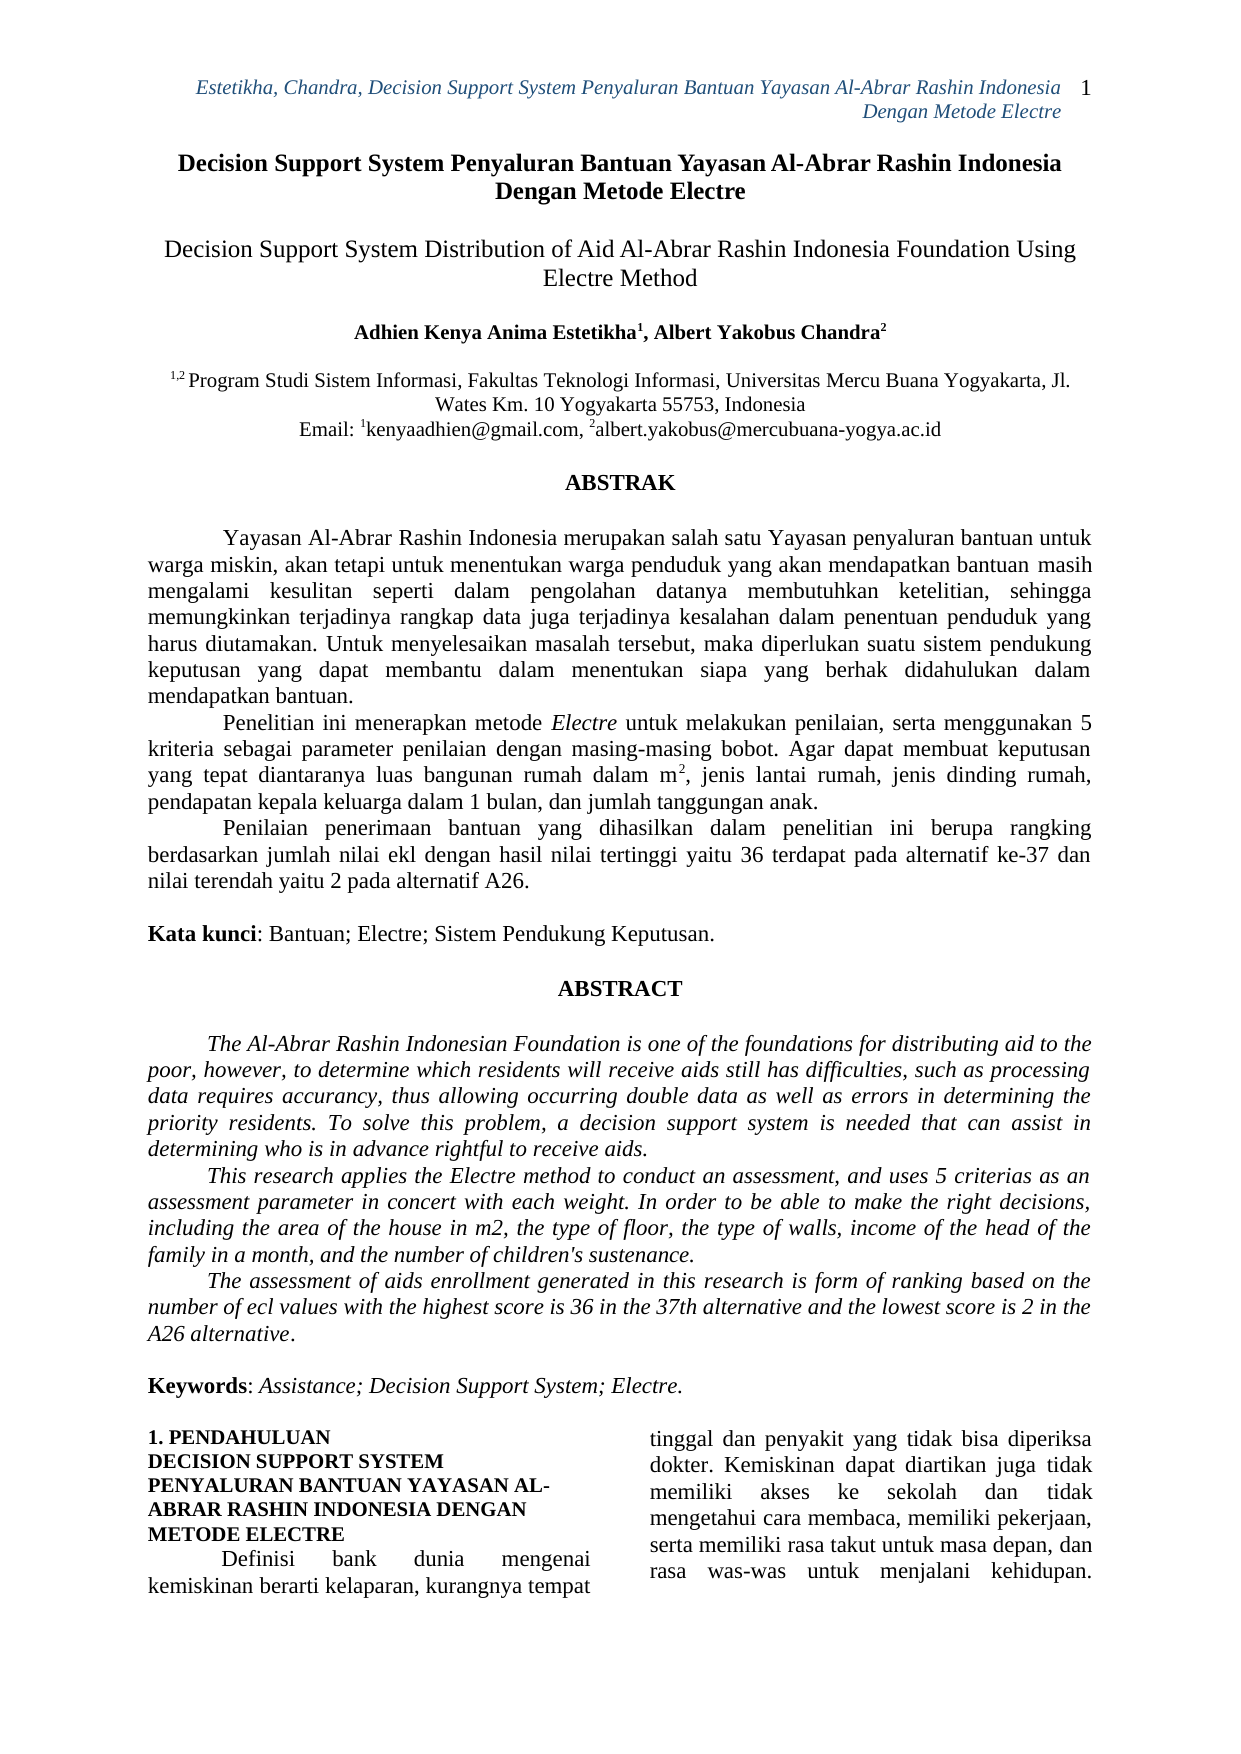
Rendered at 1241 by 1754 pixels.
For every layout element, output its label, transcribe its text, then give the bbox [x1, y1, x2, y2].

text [148, 1546, 591, 1598]
text Kata kunci: Bantuan; Electre; Sistem Pendukung Keputusan. [148, 920, 1033, 946]
text 1. PENDAHULUAN DECISION SUPPORT SYSTEM PENYALURAN BANTUAN YAYASAN AL-ABRAR RASHIN INDONESIA DENGAN METODE ELECTRE [148, 1425, 591, 1546]
text Email: 1kenyaadhien@gmail.com, 2albert.yakobus@mercubuana-yogya.ac.id [148, 416, 1092, 441]
text Penilaian penerimaan bantuan yang dihasilkan dalam penelitian ini berupa rangking berdasarkan jumlah nilai ekl dengan hasil nilai tertinggi yaitu 36 terdapat pada alternatif ke-37 dan nilai terendah yaitu 2 pada alternatif A26. [148, 814, 1092, 893]
text Yayasan Al-Abrar Rashin Indonesia merupakan salah satu Yayasan penyaluran bantuan untuk warga miskin, akan tetapi untuk menentukan warga penduduk yang akan mendapatkan bantuan masih mengalami kesulitan seperti dalam pengolahan datanya membutuhkan ketelitian, sehingga memungkinkan terjadinya rangkap data juga terjadinya kesalahan dalam penentuan penduduk yang harus diutamakan. Untuk menyelesaikan masalah tersebut, maka diperlukan suatu sistem pendukung keputusan yang dapat membantu dalam menentukan siapa yang berhak didahulukan dalam mendapatkan bantuan. [148, 524, 1092, 709]
text The Al-Abrar Rashin Indonesian Foundation is one of the foundations for distributing aid to the poor, however, to determine which residents will receive aids still has difficulties, such as processing data requires accurancy, thus allowing occurring double data as well as errors in determining the priority residents. To solve this problem, a decision support system is needed that can assist in determining who is in advance rightful to receive aids. [148, 1030, 1094, 1162]
text Penelitian ini menerapkan metode Electre untuk melakukan penilaian, serta menggunakan 5 kriteria sebagai parameter penilaian dengan masing-masing bobot. Agar dapat membuat keputusan yang tepat diantaranya luas bangunan rumah dalam m2, jenis lantai rumah, jenis dinding rumah, pendapatan kepala keluarga dalam 1 bulan, dan jumlah tanggungan anak. [148, 709, 1092, 814]
text This research applies the Electre method to conduct an assessment, and uses 5 criterias as an assessment parameter in concert with each weight. In order to be able to make the right decisions, including the area of the house in m2, the type of floor, the type of walls, income of the head of the family in a month, and the number of children's sustenance. [148, 1162, 1094, 1267]
text Adhien Kenya Anima Estetikha1, Albert Yakobus Chandra2 [148, 320, 1092, 344]
title Decision Support System Distribution of Aid Al-Abrar Rashin Indonesia Foundation Using Electre Method [148, 234, 1092, 291]
title ABSTRAK [148, 469, 1092, 496]
text Keywords: Assistance; Decision Support System; Electre. [148, 1372, 1033, 1399]
text 1,2 Program Studi Sistem Informasi, Fakultas Teknologi Informasi, Universitas Mercu Buana Yogyakarta, Jl. Wates Km. 10 Yogyakarta 55753, Indonesia [148, 368, 1092, 416]
title Decision Support System Penyaluran Bantuan Yayasan Al-Abrar Rashin Indonesia Dengan Metode Electre [148, 148, 1092, 205]
title ABSTRACT [148, 975, 1092, 1001]
text The assessment of aids enrollment generated in this research is form of ranking based on the number of ecl values with the highest score is 36 in the 37th alternative and the lowest score is 2 in the A26 alternative. [148, 1267, 1094, 1346]
